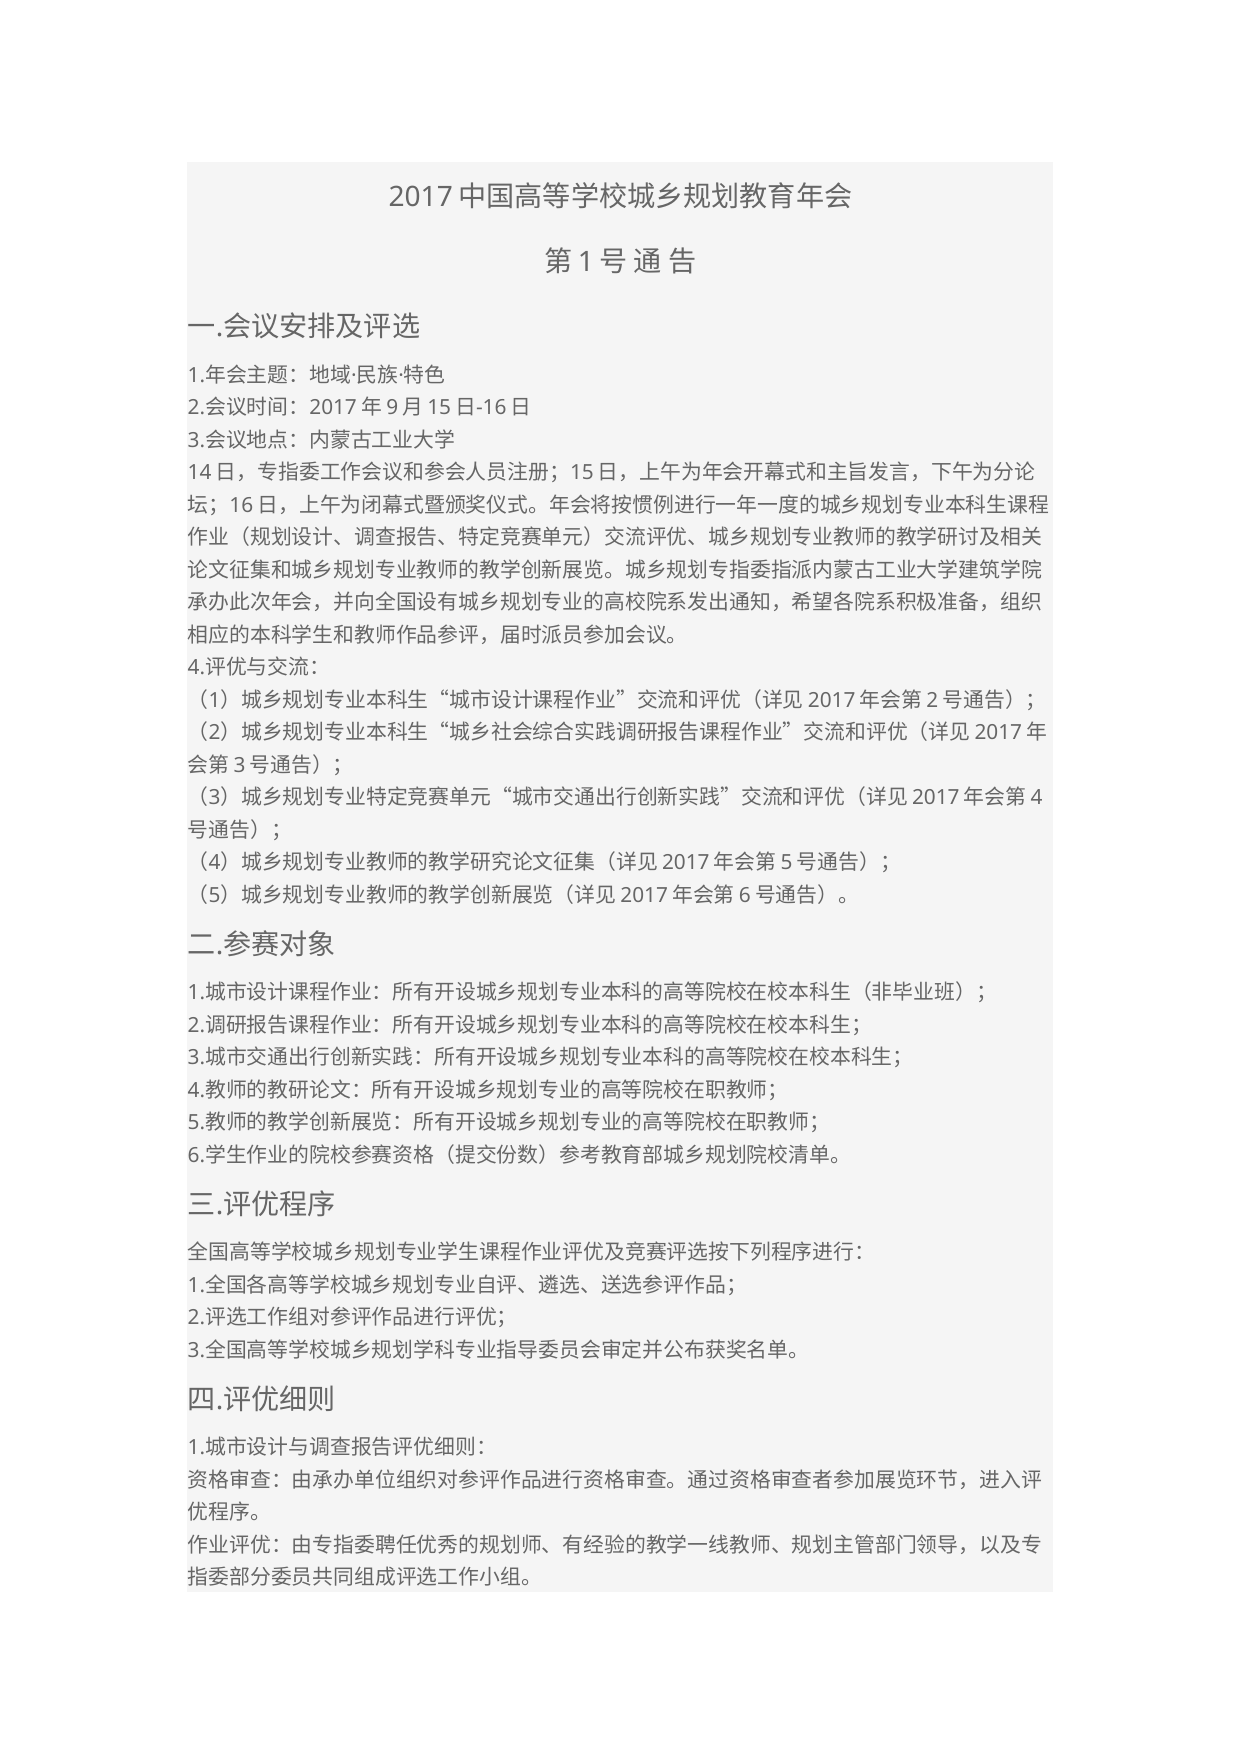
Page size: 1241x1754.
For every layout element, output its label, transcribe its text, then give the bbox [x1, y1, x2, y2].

text 4.教师的教研论文：所有开设城乡规划专业的高等院校在职教师； [187, 1072, 1053, 1104]
text 一.会议安排及评选 [187, 292, 1053, 357]
text 6.学生作业的院校参赛资格（提交份数）参考教育部城乡规划院校清单。 [187, 1137, 1053, 1169]
text 作业评优：由专指委聘任优秀的规划师、有经验的教学一线教师、规划主管部门领导，以及专指委部分委员共同组成评选工作小组。 [187, 1527, 1053, 1592]
text 三.评优程序 [187, 1169, 1053, 1234]
text 第1号 通 告 [187, 227, 1053, 292]
text 4.评优与交流： [187, 649, 1053, 682]
text 1.城市设计课程作业：所有开设城乡规划专业本科的高等院校在校本科生（非毕业班）； [187, 974, 1053, 1007]
text 四.评优细则 [187, 1364, 1053, 1429]
text 2.调研报告课程作业：所有开设城乡规划专业本科的高等院校在校本科生； [187, 1007, 1053, 1039]
text （4）城乡规划专业教师的教学研究论文征集（详见2017年会第5号通告）； [187, 844, 1053, 877]
text 全国高等学校城乡规划专业学生课程作业评优及竞赛评选按下列程序进行： [187, 1234, 1053, 1267]
text 3.全国高等学校城乡规划学科专业指导委员会审定并公布获奖名单。 [187, 1332, 1053, 1364]
text （5）城乡规划专业教师的教学创新展览（详见2017年会第6号通告）。 [187, 877, 1053, 909]
text 1.年会主题：地域·民族·特色 [187, 357, 1053, 389]
text 2.评选工作组对参评作品进行评优； [187, 1299, 1053, 1332]
text 3.会议地点：内蒙古工业大学 [187, 422, 1053, 454]
text （3）城乡规划专业特定竞赛单元“城市交通出行创新实践”交流和评优（详见2017年会第4号通告）； [187, 779, 1053, 844]
text 2017中国高等学校城乡规划教育年会 [187, 162, 1053, 227]
text 二.参赛对象 [187, 909, 1053, 974]
text （2）城乡规划专业本科生“城乡社会综合实践调研报告课程作业”交流和评优（详见2017年会第3号通告）； [187, 714, 1053, 779]
text 5.教师的教学创新展览：所有开设城乡规划专业的高等院校在职教师； [187, 1104, 1053, 1137]
text 资格审查：由承办单位组织对参评作品进行资格审查。通过资格审查者参加展览环节，进入评优程序。 [187, 1462, 1053, 1527]
text 1.城市设计与调查报告评优细则： [187, 1429, 1053, 1462]
text 2.会议时间：2017年9月15日-16日 [187, 389, 1053, 422]
text 3.城市交通出行创新实践：所有开设城乡规划专业本科的高等院校在校本科生； [187, 1039, 1053, 1072]
text （1）城乡规划专业本科生“城市设计课程作业”交流和评优（详见2017年会第2号通告）； [187, 682, 1053, 714]
text 14日，专指委工作会议和参会人员注册；15日，上午为年会开幕式和主旨发言，下午为分论坛；16日，上午为闭幕式暨颁奖仪式。年会将按惯例进行一年一度的城乡规划专业本科生课程作业（规划设计、调查报告、特定竞赛单元）交流评优、城乡规划专业教师的教学研讨及相关论文征集和城乡规划专业教师的教学创新展览。城乡规划专指委指派内蒙古工业大学建筑学院承办此次年会，并向全国设有城乡规划专业的高校院系发出通知，希望各院系积极准备，组织相应的本科学生和教师作品参评，届时派员参加会议。 [187, 454, 1053, 649]
text 1.全国各高等学校城乡规划专业自评、遴选、送选参评作品； [187, 1267, 1053, 1299]
